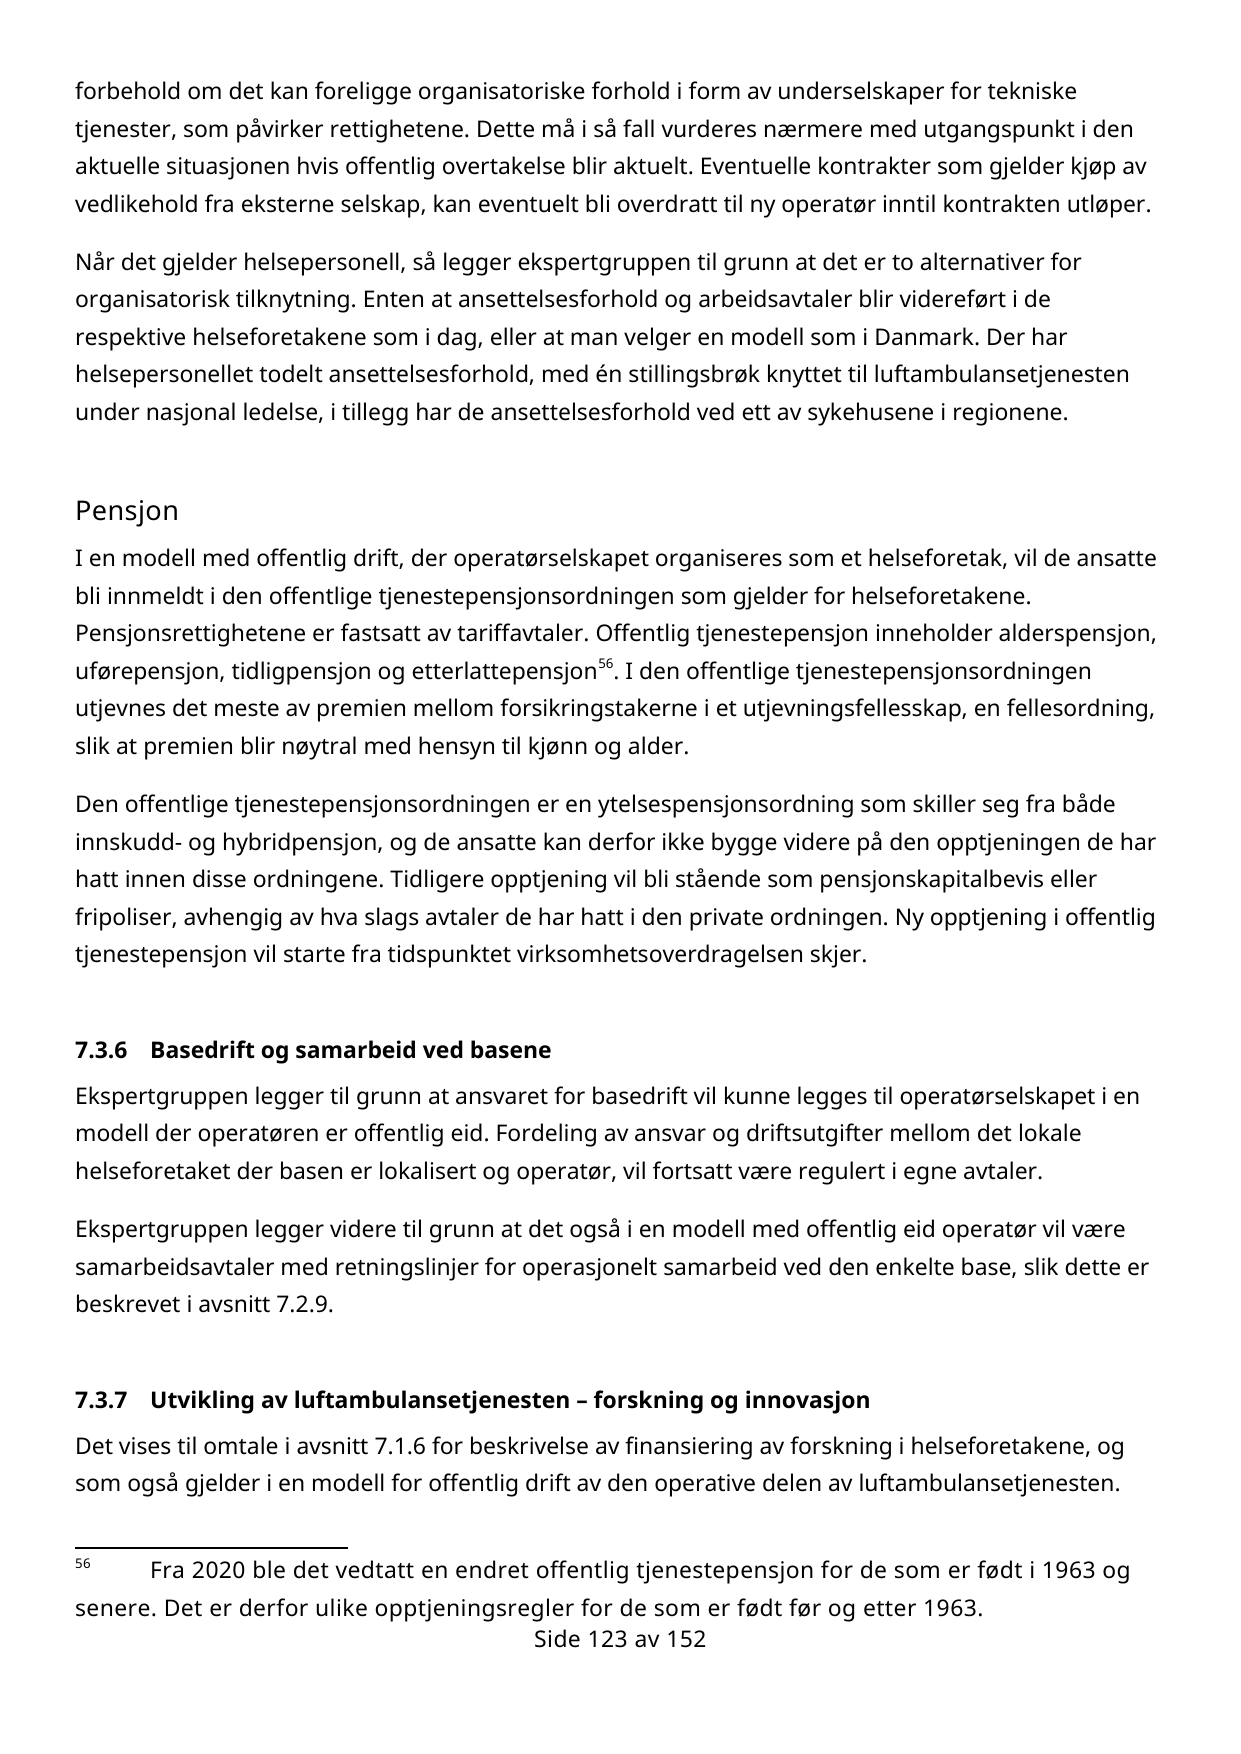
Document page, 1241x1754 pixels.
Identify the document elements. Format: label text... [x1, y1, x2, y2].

subtitle Basedrift og samarbeid ved basene [75, 1034, 1165, 1065]
text Pensjon [75, 492, 1165, 528]
subtitle Utvikling av luftambulansetjenesten – forskning og innovasjon [75, 1384, 1165, 1415]
text Når det gjelder helsepersonell, så legger ekspertgruppen til grunn at det er to alternativer for organisatorisk tilknytning. Enten at ansettelsesforhold og arbeidsavtaler blir videreført i de respektive helseforetakene som i dag, eller at man velger en modell som i Danmark. Der har helsepersonellet todelt ansettelsesforhold, med én stillingsbrøk knyttet til luftambulansetjenesten under nasjonal ledelse, i tillegg har de ansettelsesforhold ved ett av sykehusene i regionene. [75, 246, 1165, 427]
text Ekspertgruppen legger videre til grunn at det også i en modell med offentlig eid operatør vil være samarbeidsavtaler med retningslinjer for operasjonelt samarbeid ved den enkelte base, slik dette er beskrevet i avsnitt 7.2.9. [75, 1213, 1165, 1319]
text Den offentlige tjenestepensjonsordningen er en ytelsespensjonsordning som skiller seg fra både innskudd- og hybridpensjon, og de ansatte kan derfor ikke bygge videre på den opptjeningen de har hatt innen disse ordningene. Tidligere opptjening vil bli stående som pensjonskapitalbevis eller fripoliser, avhengig av hva slags avtaler de har hatt i den private ordningen. Ny opptjening i offentlig tjenestepensjon vil starte fra tidspunktet virksomhetsoverdragelsen skjer. [75, 788, 1165, 969]
text Det vises til omtale i avsnitt 7.1.6 for beskrivelse av finansiering av forskning i helseforetakene, og som også gjelder i en modell for offentlig drift av den operative delen av luftambulansetjenesten. [75, 1429, 1165, 1498]
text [75, 75, 1165, 219]
text I en modell med offentlig drift, der operatørselskapet organiseres som et helseforetak, vil de ansatte bli innmeldt i den offentlige tjenestepensjonsordningen som gjelder for helseforetakene. Pensjonsrettighetene er fastsatt av tariffavtaler. Offentlig tjeneste­pensjon inneholder alderspensjon, uførepensjon, tidligpensjon og etterlattepensjon. I den offentlige tjenestepensjonsordningen utjevnes det meste av premien mellom forsikringstakerne i et utjevningsfellesskap, en fellesordning, slik at premien blir nøytral med hensyn til kjønn og alder. [75, 542, 1165, 761]
text Ekspertgruppen legger til grunn at ansvaret for basedrift vil kunne legges til operatørselskapet i en modell der operatøren er offentlig eid. Fordeling av ansvar og driftsutgifter mellom det lokale helseforetaket der basen er lokalisert og operatør, vil fortsatt være regulert i egne avtaler. [75, 1079, 1165, 1186]
